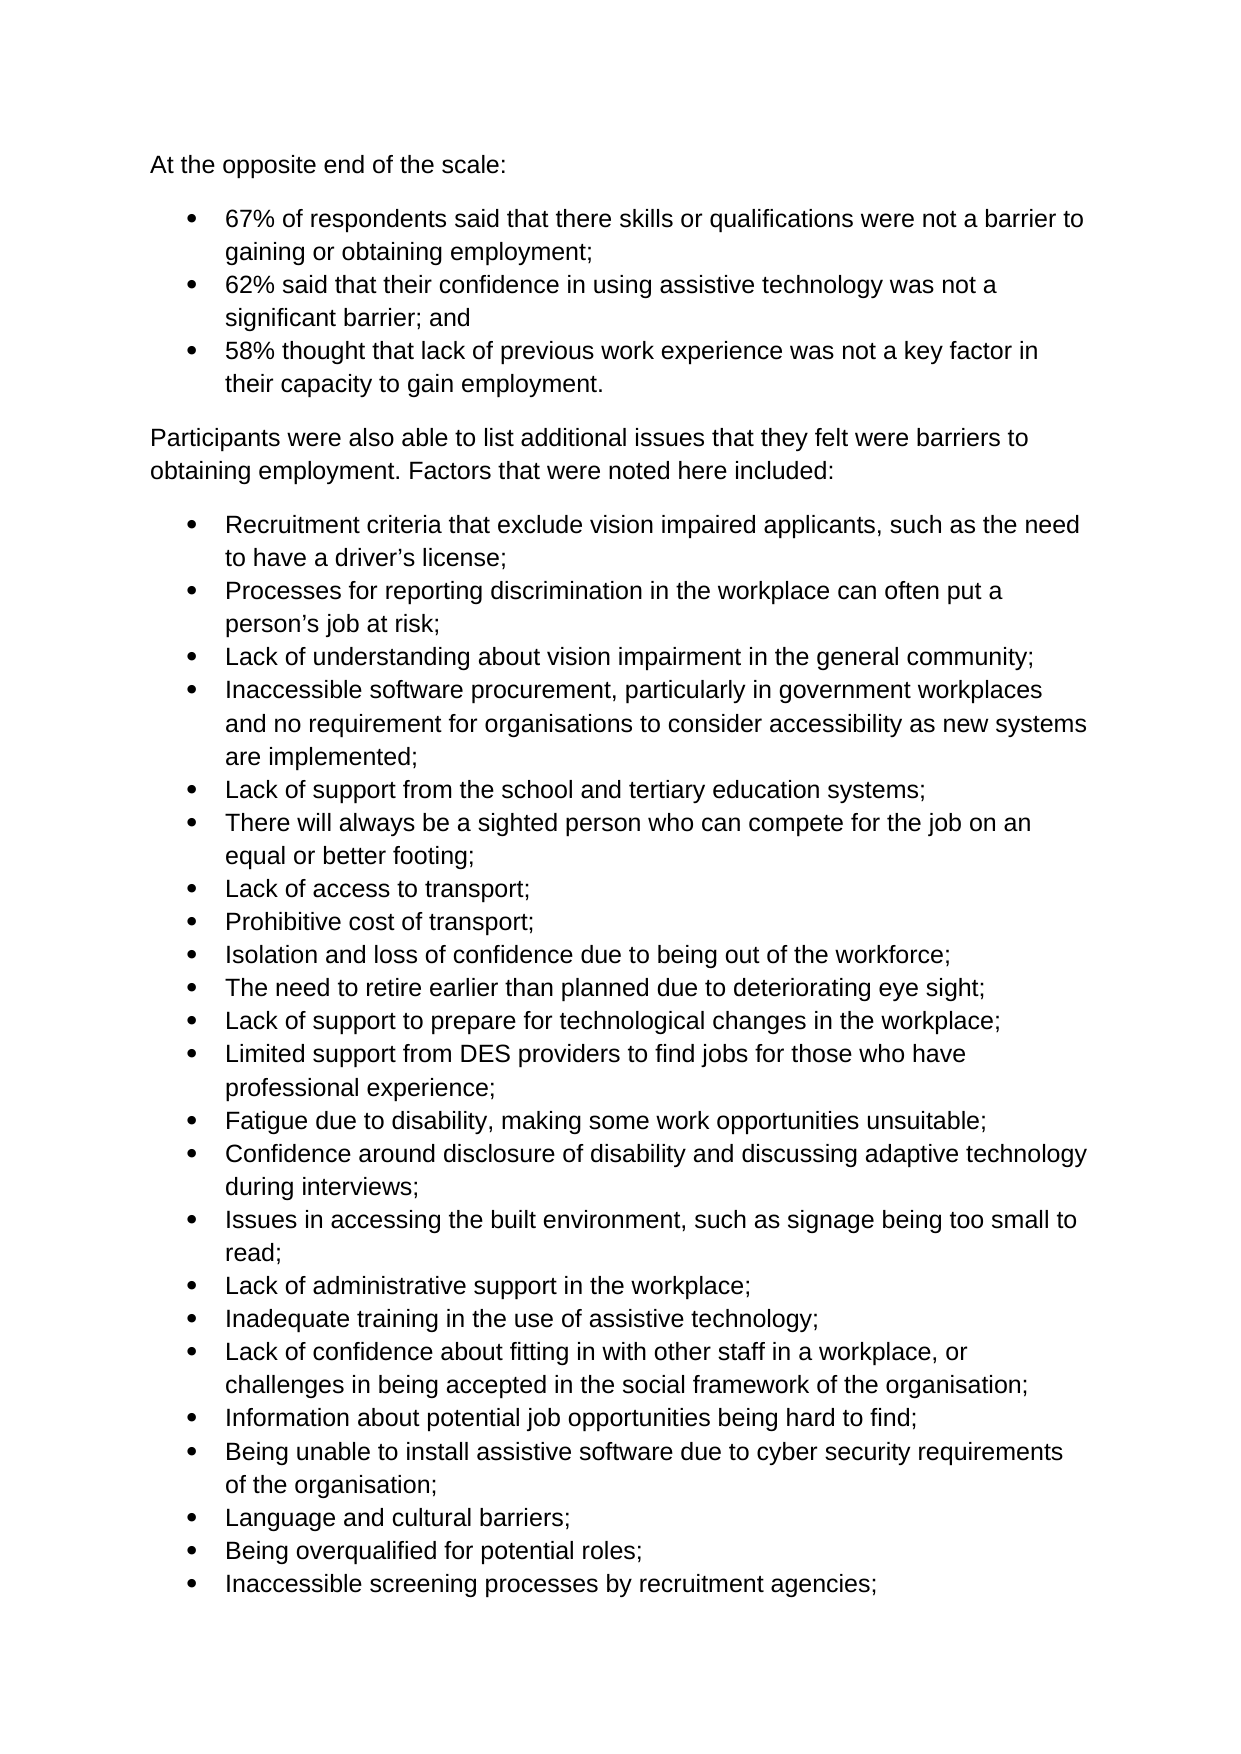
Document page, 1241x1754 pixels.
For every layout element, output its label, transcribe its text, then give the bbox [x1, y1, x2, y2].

list Isolation and loss of confidence due to being out of the workforce; [187, 940, 1090, 969]
list Lack of support from the school and tertiary education systems; [187, 774, 1090, 803]
list Confidence around disclosure of disability and discussing adaptive technology during interviews; [187, 1139, 1090, 1201]
list Issues in accessing the built environment, such as signage being too small to read; [187, 1205, 1090, 1267]
list Inaccessible software procurement, particularly in government workplaces and no requirement for organisations to consider accessibility as new systems are implemented; [187, 675, 1090, 770]
list Limited support from DES providers to find jobs for those who have professional experience; [187, 1039, 1090, 1101]
list Inadequate training in the use of assistive technology; [187, 1304, 1090, 1333]
list 67% of respondents said that there skills or qualifications were not a barrier to gaining or obtaining employment; [187, 204, 1090, 266]
list Being overqualified for potential roles; [187, 1536, 1090, 1565]
list The need to retire earlier than planned due to deteriorating eye sight; [187, 973, 1090, 1002]
list Inaccessible screening processes by recruitment agencies; [187, 1569, 1090, 1598]
list 62% said that their confidence in using assistive technology was not a significant barrier; and [187, 270, 1090, 332]
list Recruitment criteria that exclude vision impaired applicants, such as the need to have a driver’s license; [187, 510, 1090, 572]
list Prohibitive cost of transport; [187, 907, 1090, 936]
list Lack of access to transport; [187, 874, 1090, 903]
list There will always be a sighted person who can compete for the job on an equal or better footing; [187, 808, 1090, 869]
list Processes for reporting discrimination in the workplace can often put a person’s job at risk; [187, 576, 1090, 638]
list Language and cultural barriers; [187, 1503, 1090, 1532]
list Lack of support to prepare for technological changes in the workplace; [187, 1006, 1090, 1035]
list Lack of confidence about fitting in with other staff in a workplace, or challenges in being accepted in the social framework of the organisation; [187, 1337, 1090, 1399]
list Being unable to install assistive software due to cyber security requirements of the organisation; [187, 1437, 1090, 1498]
list Fatigue due to disability, making some work opportunities unsuitable; [187, 1106, 1090, 1134]
list Lack of understanding about vision impairment in the general community; [187, 642, 1090, 671]
list 58% thought that lack of previous work experience was not a key factor in their capacity to gain employment. [187, 336, 1090, 398]
list Lack of administrative support in the workplace; [187, 1271, 1090, 1300]
text At the opposite end of the scale: [150, 150, 1090, 179]
text Participants were also able to list additional issues that they felt were barriers to obtaining employment. Factors that were noted here included: [150, 423, 1090, 485]
list Information about potential job opportunities being hard to find; [187, 1403, 1090, 1432]
